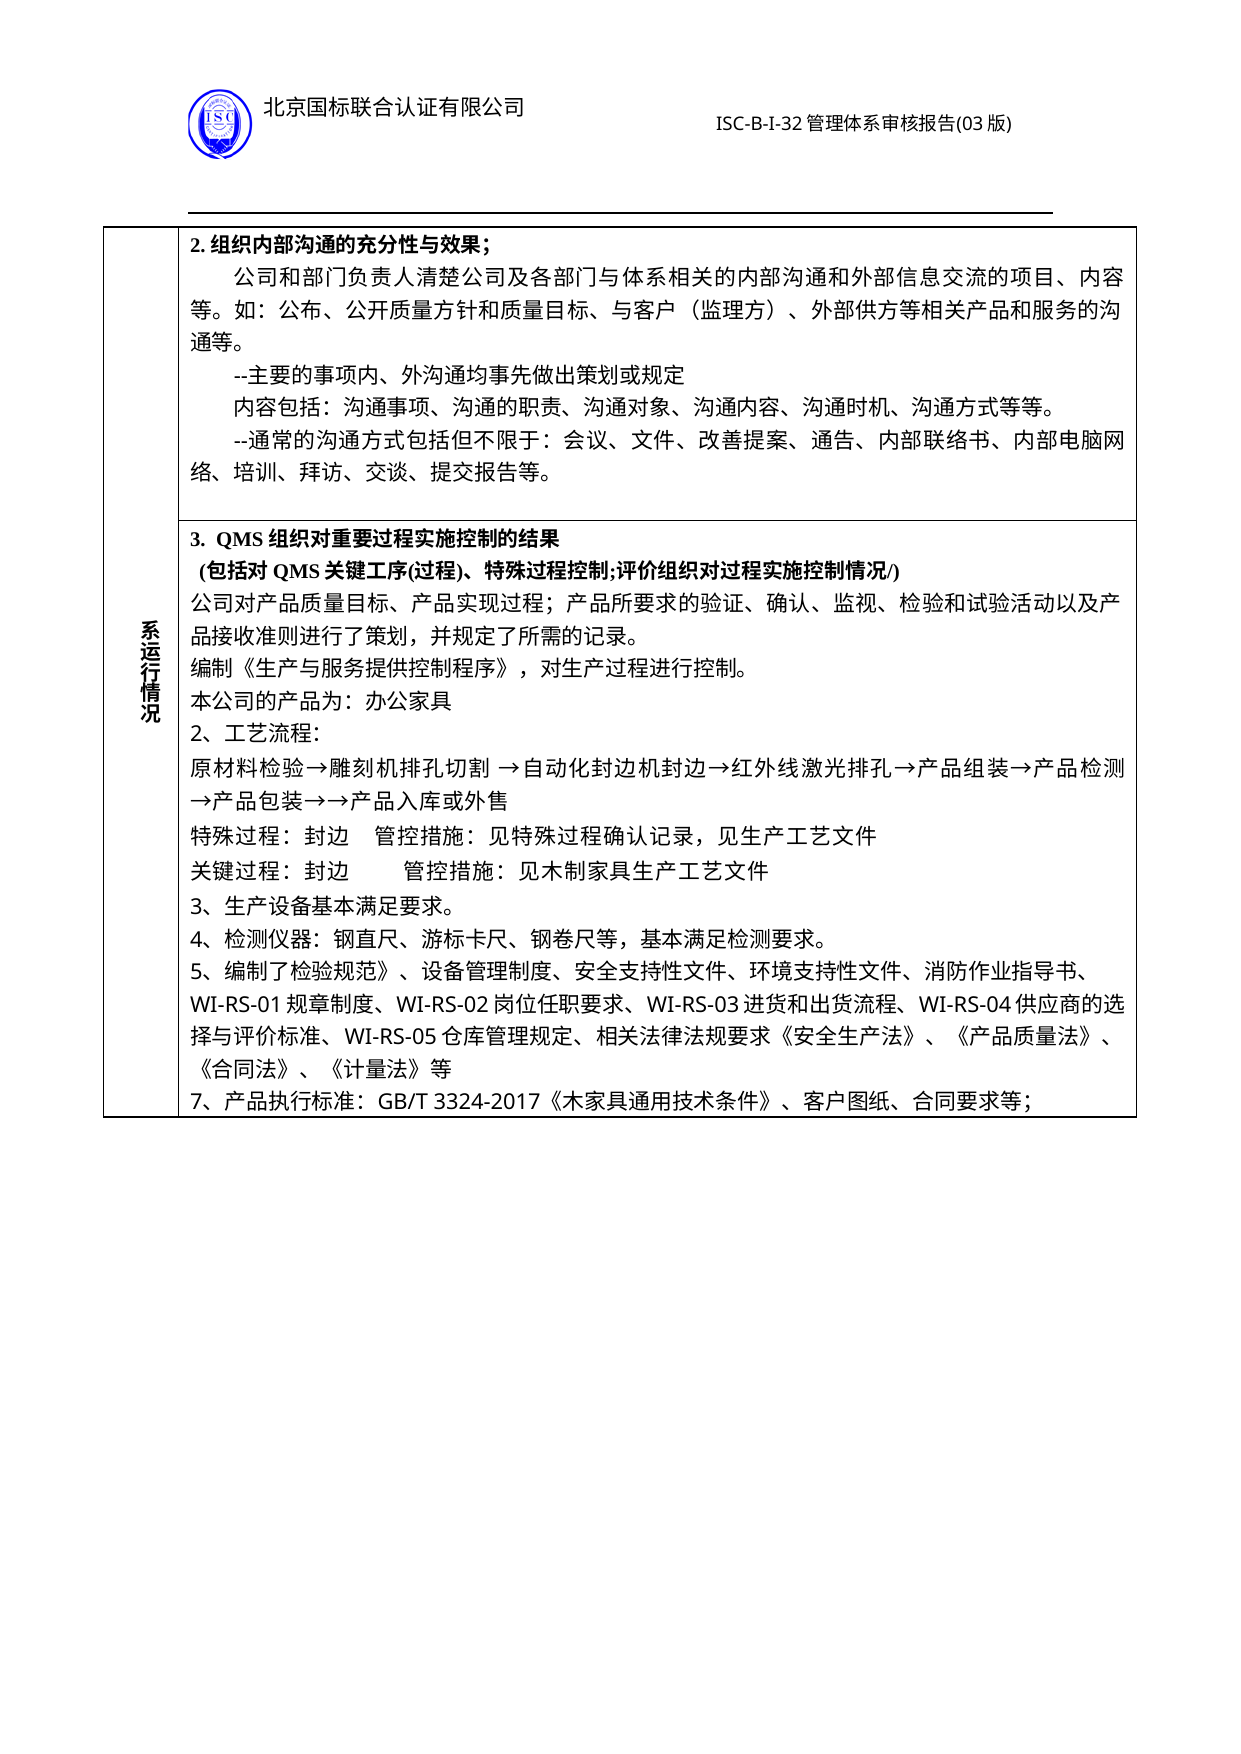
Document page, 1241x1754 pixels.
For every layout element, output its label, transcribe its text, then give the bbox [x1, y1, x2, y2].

table_cell 3. QMS 组织对重要过程实施控制的结果 (包括对QMS关键工序(过程)、特殊过程控制;评价组织对过程实施控制情况/) 公司对产品质量目标、产品实现过程；产品所要求的验证、确认、监视、检验和试验活动以及产品接收准则进行了策划，并规定了所需的记录。 编制《生产与服务提供控制程序》，对生产过程进行控制。 本公司的产品为：办公家具 工艺流程： 原材料检验→雕刻机排孔切割 →自动化封边机封边→红外线激光排孔→产品组装→产品检测→产品包装→→产品入库或外售 特殊过程：封边 管控措施：见特殊过程确认记录，见生产工艺文件 关键过程：封边 管控措施：见木制家具生产工艺文件 3、生产设备基本满足要求。 4、检测仪器：钢直尺、游标卡尺、钢卷尺等，基本满足检测要求。 5、编制了检验规范》、设备管理制度、安全支持性文件、环境支持性文件、消防作业指导书、 WI-RS-01规章制度、WI-RS-02岗位任职要求、WI-RS-03进货和出货流程、WI-RS-04供应商的选择与评价标准、WI-RS-05仓库管理规定、相关法律法规要求《安全生产法》、《产品质量法》、《合同法》、《计量法》等 7、产品执行标准：GB/T 3324-2017《木家具通用技术条件》、客户图纸、合同要求等； [179, 521, 1136, 1116]
table_cell (三)体系运行情况 [104, 228, 178, 1116]
picture [187, 89, 253, 158]
table_cell 2. 组织内部沟通的充分性与效果； 公司和部门负责人清楚公司及各部门与体系相关的内部沟通和外部信息交流的项目、内容等。如：公布、公开质量方针和质量目标、与客户（监理方）、外部供方等相关产品和服务的沟通等。 --主要的事项内、外沟通均事先做出策划或规定 内容包括：沟通事项、沟通的职责、沟通对象、沟通内容、沟通时机、沟通方式等等。 --通常的沟通方式包括但不限于：会议、文件、改善提案、通告、内部联络书、内部电脑网络、培训、拜访、交谈、提交报告等。 [179, 228, 1136, 520]
